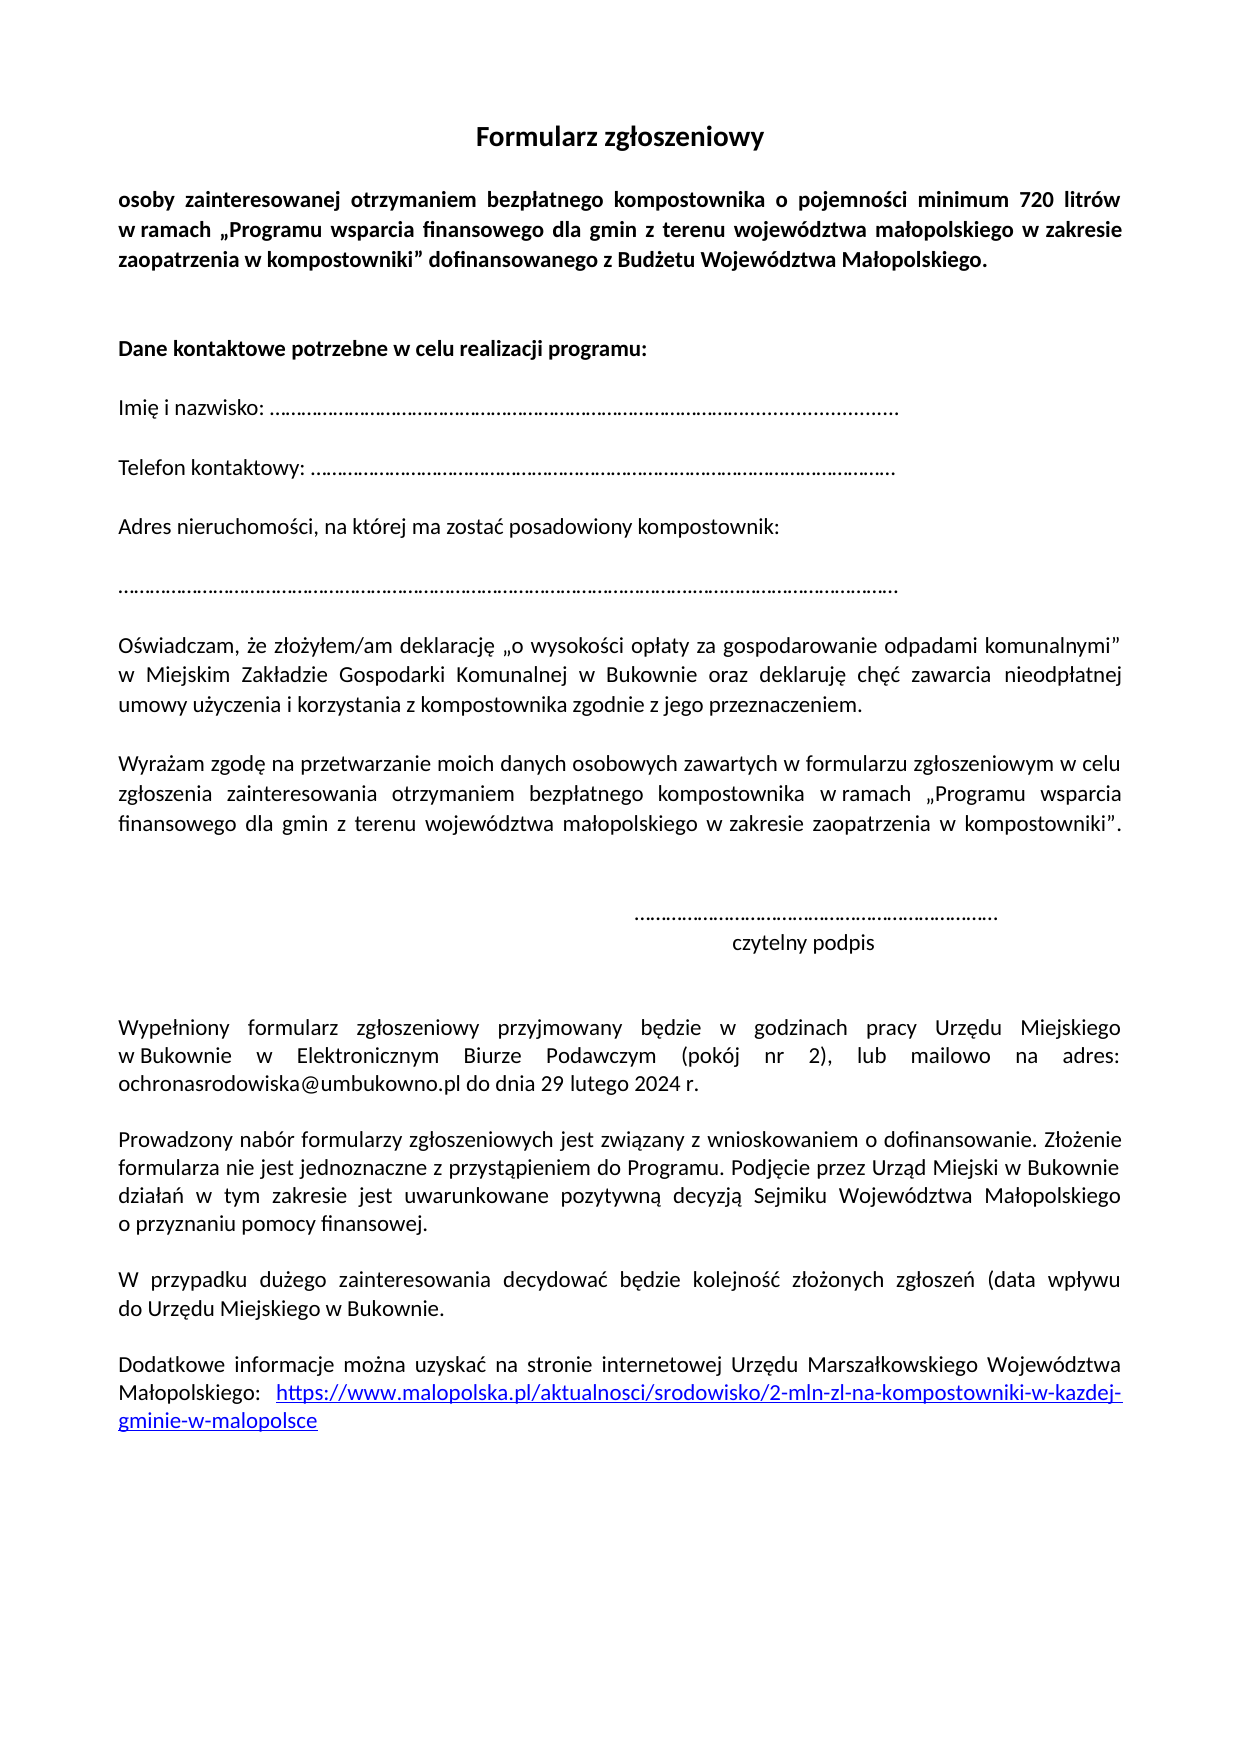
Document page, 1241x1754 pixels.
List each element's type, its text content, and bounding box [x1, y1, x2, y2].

text ……………………………………………………………………………………………….………………………………… [118, 571, 1122, 599]
text Imię i nazwisko: ………………………………………………………………………………........................... [118, 393, 1122, 421]
text Formularz zgłoszeniowy [118, 118, 1122, 154]
text Wypełniony formularz zgłoszeniowy przyjmowany będzie w godzinach pracy Urzędu Miejskiego w Bukownie w Elektronicznym Biurze Podawczym (pokój nr 2), lub mailowo na adres: ochronasrodowiska@umbukowno.pl do dnia 29 lutego 2024 r. [118, 1013, 1122, 1097]
text Dane kontaktowe potrzebne w celu realizacji programu: [118, 334, 1122, 362]
text Prowadzony nabór formularzy zgłoszeniowych jest związany z wnioskowaniem o dofinansowanie. Złożenie formularza nie jest jednoznaczne z przystąpieniem do Programu. Podjęcie przez Urząd Miejski w Bukownie działań w tym zakresie jest uwarunkowane pozytywną decyzją Sejmiku Województwa Małopolskiego o przyznaniu pomocy finansowej. [118, 1126, 1122, 1238]
text osoby zainteresowanej otrzymaniem bezpłatnego kompostownika o pojemności minimum 720 litrów w ramach „Programu wsparcia finansowego dla gmin z terenu województwa małopolskiego w zakresie zaopatrzenia w kompostowniki” dofinansowanego z Budżetu Województwa Małopolskiego. [118, 186, 1122, 273]
text Wyrażam zgodę na przetwarzanie moich danych osobowych zawartych w formularzu zgłoszeniowym w celu zgłoszenia zainteresowania otrzymaniem bezpłatnego kompostownika w ramach „Programu wsparcia finansowego dla gmin z terenu województwa małopolskiego w zakresie zaopatrzenia w kompostowniki”. [118, 749, 1122, 896]
text Oświadczam, że złożyłem/am deklarację „o wysokości opłaty za gospodarowanie odpadami komunalnymi” w Miejskim Zakładzie Gospodarki Komunalnej w Bukownie oraz deklaruję chęć zawarcia nieodpłatnej umowy użyczenia i korzystania z kompostownika zgodnie z jego przeznaczeniem. [118, 631, 1122, 718]
text …………………………………………………………… [561, 898, 1122, 926]
text Dodatkowe informacje można uzyskać na stronie internetowej Urzędu Marszałkowskiego Województwa Małopolskiego: https://www.malopolska.pl/aktualnosci/srodowisko/2-mln-zl-na-kompostowniki-w-kazdej-gminie-w-malopolsce [118, 1350, 1122, 1434]
text czytelny podpis [118, 928, 1122, 956]
text W przypadku dużego zainteresowania decydować będzie kolejność złożonych zgłoszeń (data wpływu do Urzędu Miejskiego w Bukownie. [118, 1266, 1122, 1322]
text Telefon kontaktowy: ………………………………………………………………………………………………… [118, 453, 1122, 481]
text Adres nieruchomości, na której ma zostać posadowiony kompostownik: [118, 512, 1122, 540]
